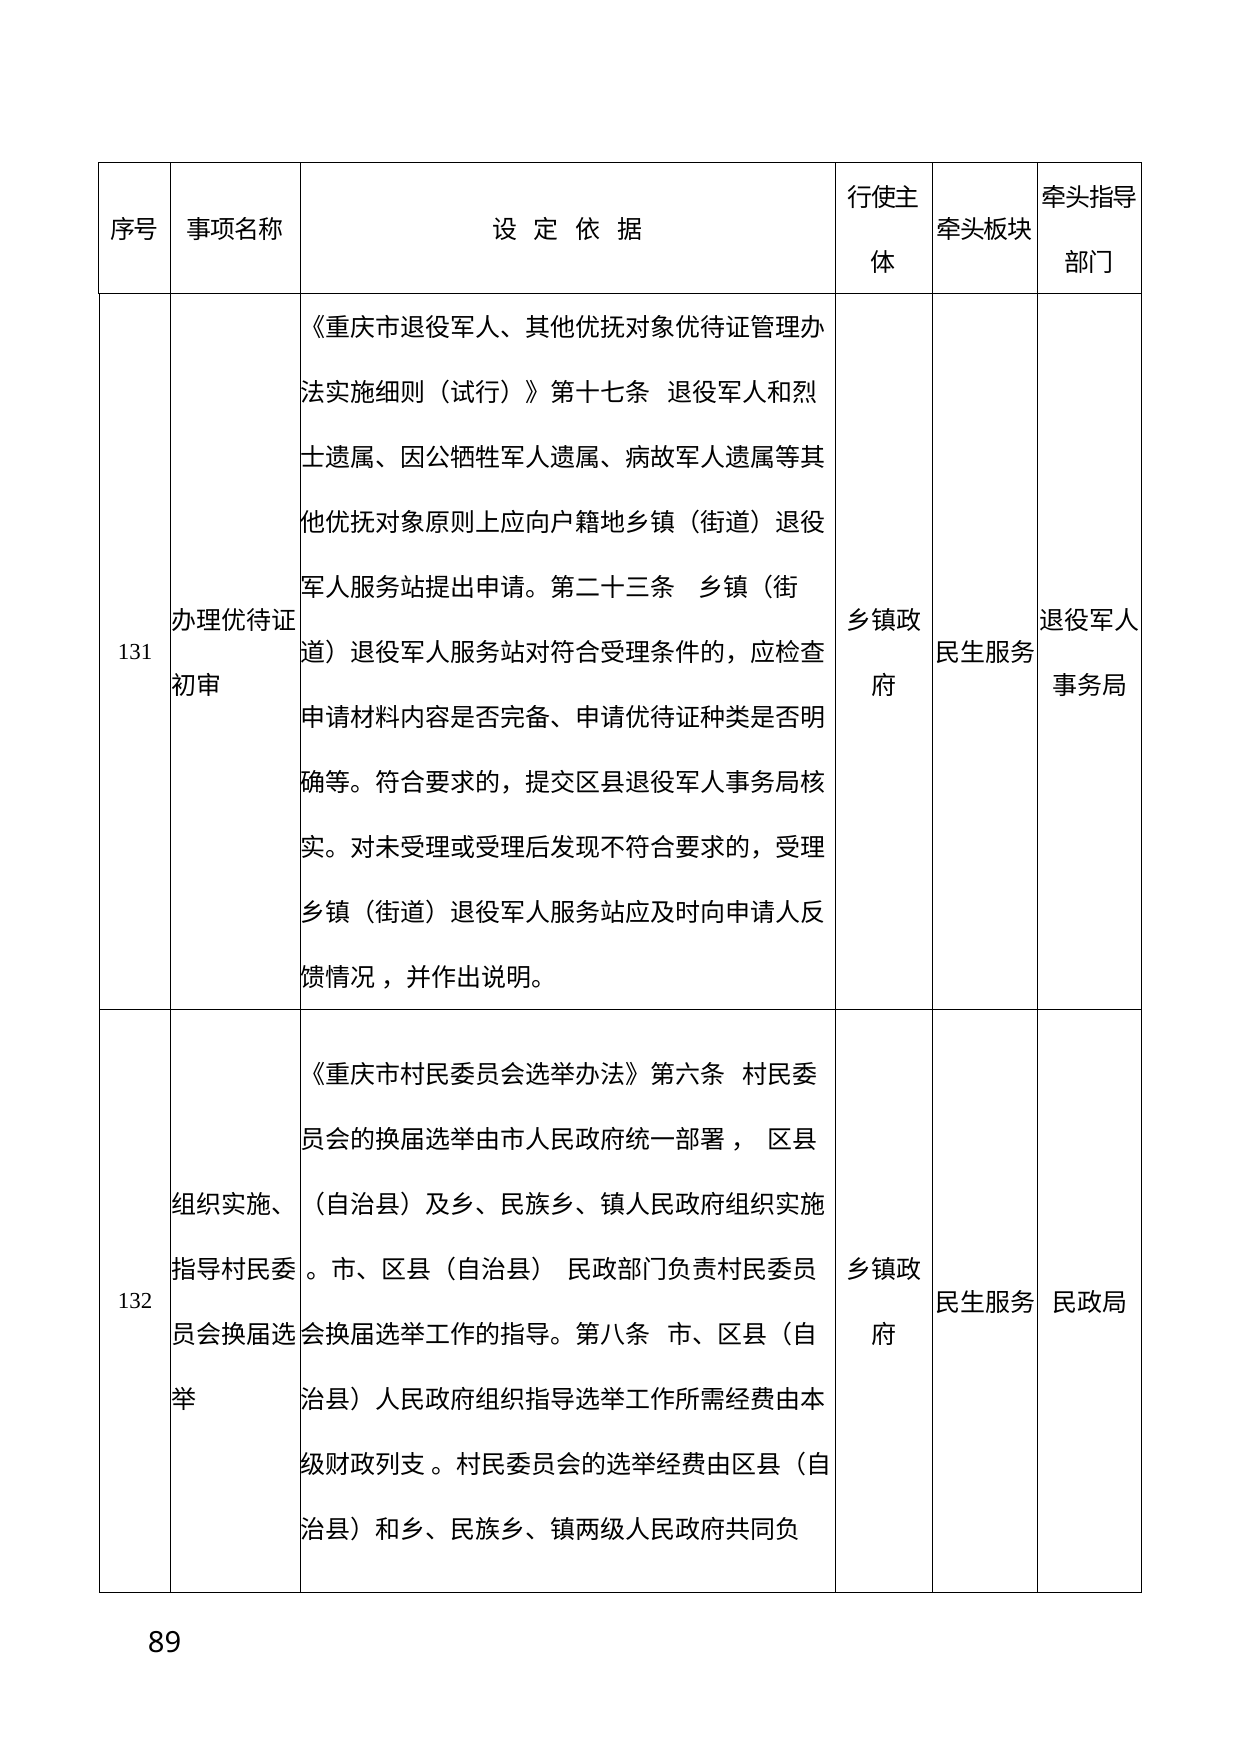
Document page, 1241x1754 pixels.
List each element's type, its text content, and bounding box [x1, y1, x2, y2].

table_cell 组织实施、指导村民委员会换届选举 [171, 1010, 300, 1591]
table_header 序号 [99, 163, 170, 293]
table_cell 乡镇政府 [836, 1010, 932, 1591]
table_cell 办理优待证初审 [171, 294, 300, 1008]
table_cell 131 [100, 294, 170, 1008]
table_cell 退役军人 事务局 [1038, 294, 1141, 1008]
table_cell 132 [100, 1010, 170, 1591]
table_cell 《重庆市退役军人、其他优抚对象优待证管理办法实施细则（试行）》第十七条 退役军人和烈士遗属、因公牺牲军人遗属、病故军人遗属等其他优抚对象原则上应向户籍地乡镇（街道）退役军人服务站提出申请。第二十三条 乡镇（街道）退役军人服务站对符合受理条件的，应检查申请材料内容是否完备、申请优待证种类是否明确等。符合要求的，提交区县退役军人事务局核实。对未受理或受理后发现不符合要求的，受理乡镇（街道）退役军人服务站应及时向申请人反馈情况 ，并作出说明。 [301, 294, 835, 1008]
table_header 牵头指导部门 [1038, 163, 1141, 293]
table_cell 民生服务 [933, 294, 1037, 1008]
table_cell 乡镇政府 [836, 294, 932, 1008]
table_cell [301, 1010, 835, 1591]
table_header 事项名称 [171, 163, 300, 293]
table_cell 民生服务 [933, 1010, 1037, 1591]
table_header 设 定 依 据 [301, 163, 835, 293]
table_header 行使主体 [836, 163, 932, 293]
table_header 牵头板块 [933, 163, 1037, 293]
table_cell 民政局 [1038, 1010, 1141, 1591]
